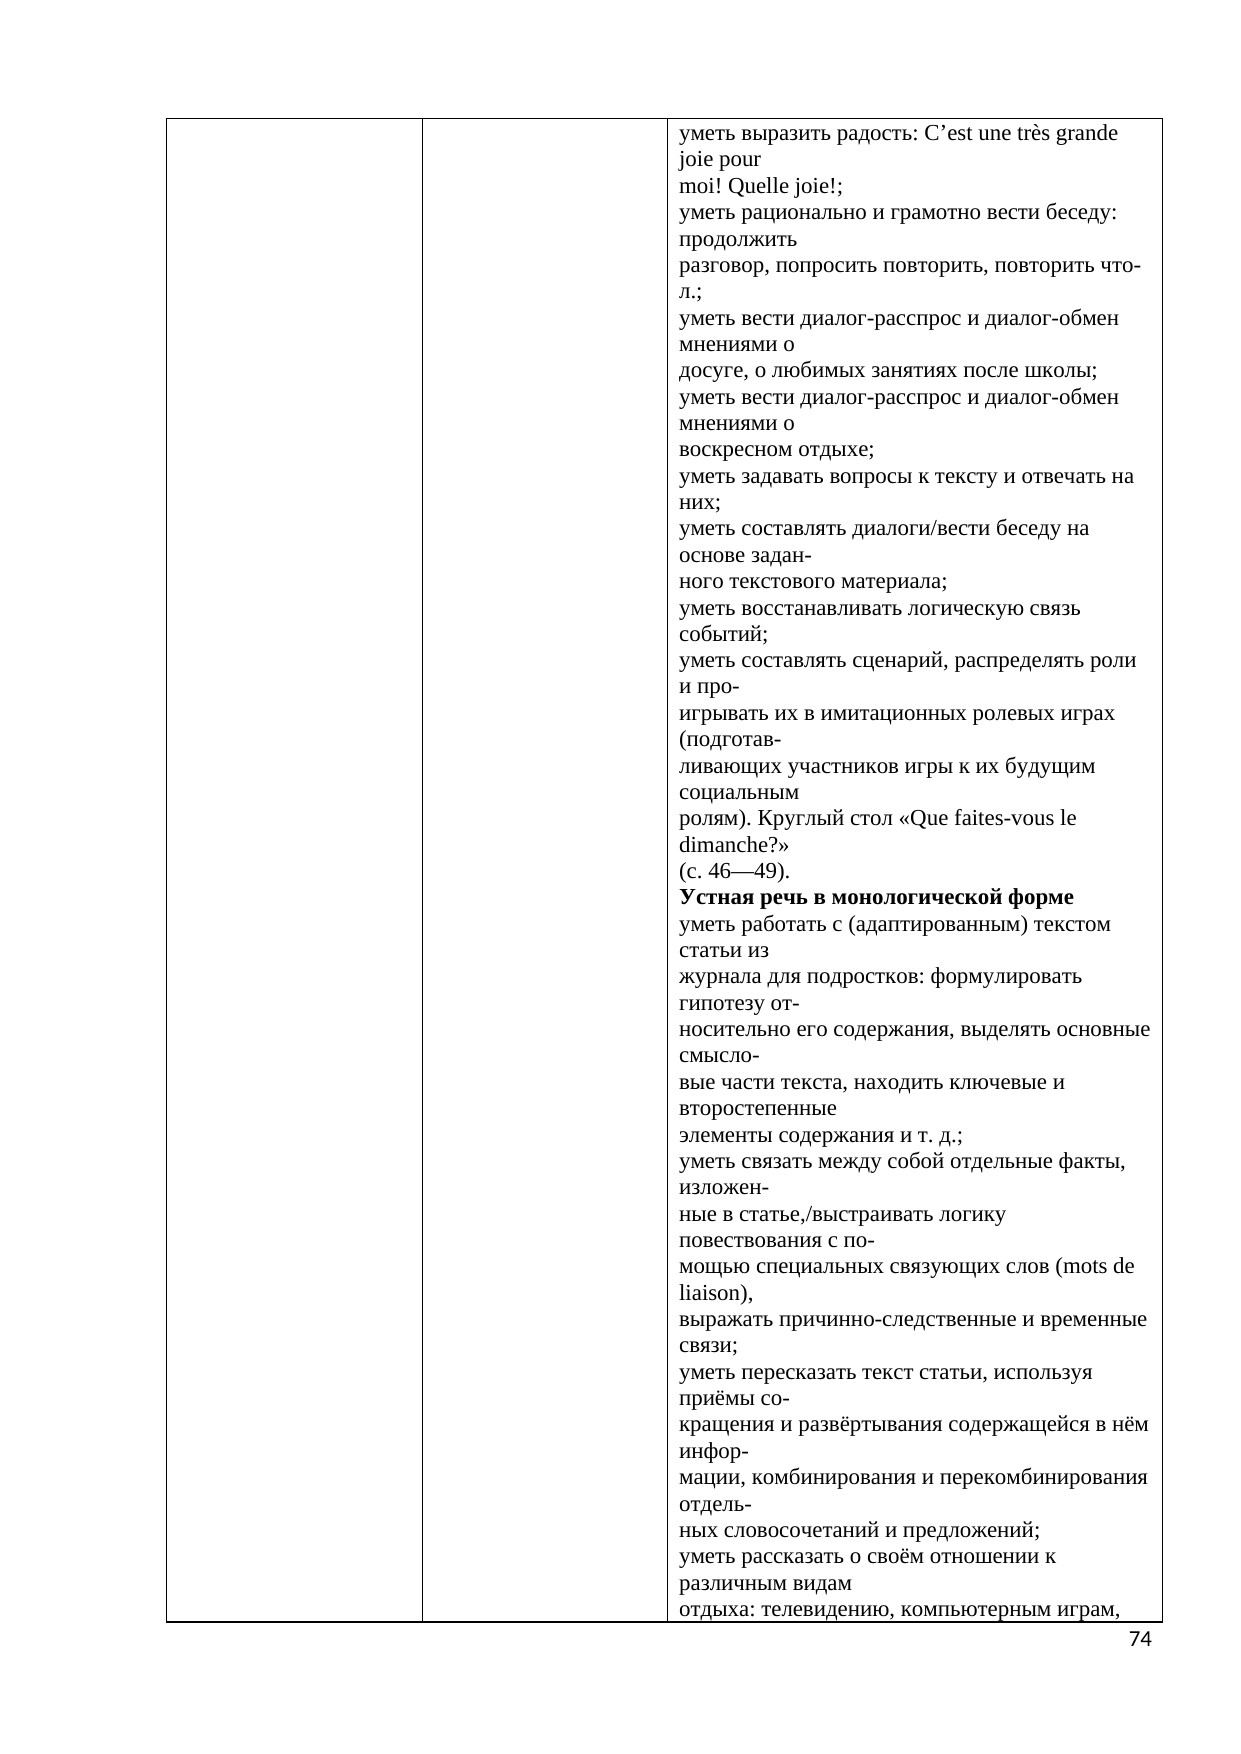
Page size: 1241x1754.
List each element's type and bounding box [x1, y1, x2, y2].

table_cell [423, 119, 667, 1621]
table_cell [167, 119, 422, 1621]
table_cell [668, 119, 1162, 1621]
